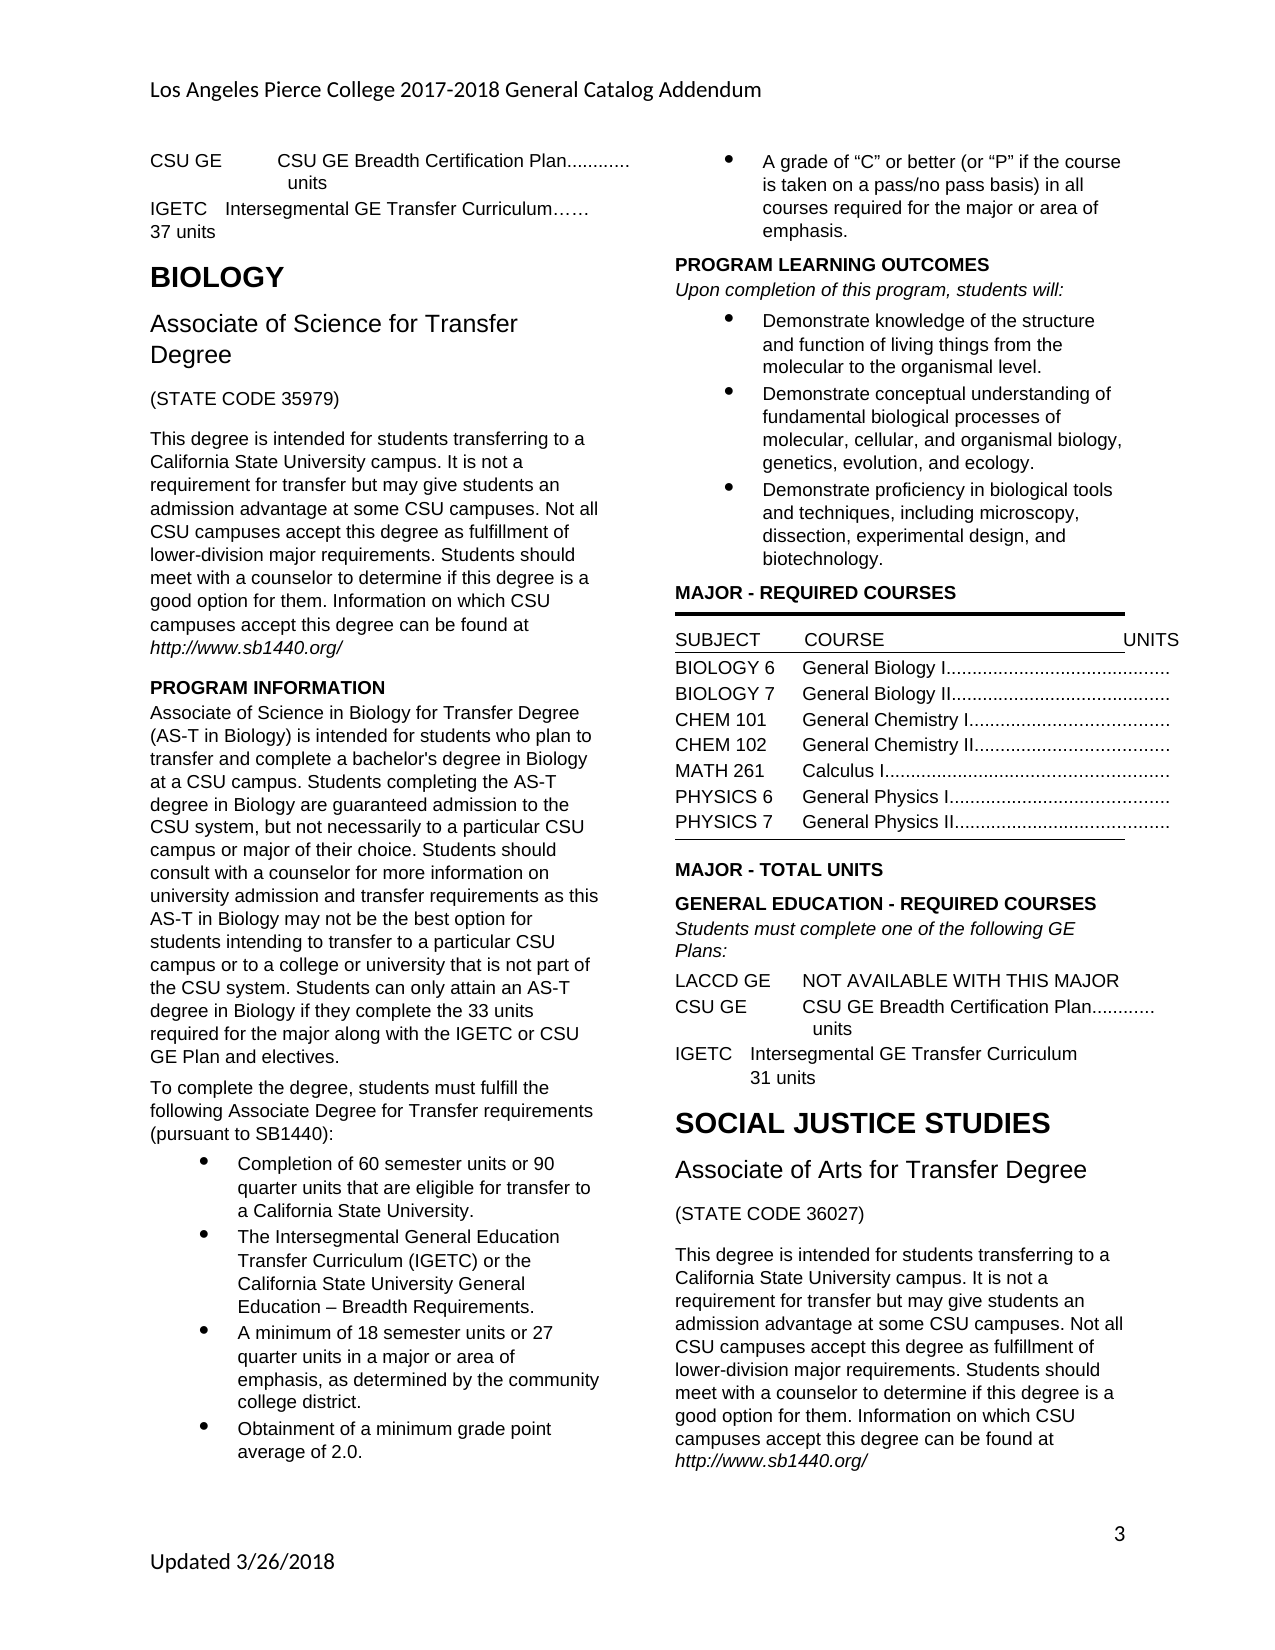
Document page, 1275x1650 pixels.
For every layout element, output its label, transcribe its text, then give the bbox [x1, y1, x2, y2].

text PROGRAM LEARNING OUTCOMES [675, 254, 1125, 276]
text To complete the degree, students must fulfill the following Associate Degree for Transfer requirements (pursuant to SB1440): [150, 1075, 600, 1144]
subtitle BIOLOGY [150, 260, 600, 294]
text Students must complete one of the following GE Plans: [675, 916, 1125, 962]
text CHEM 101 General Chemistry I 5 [675, 708, 1125, 730]
list Demonstrate proficiency in biological tools and techniques, including microscopy, dissection, experimental design, and biotechnology. [725, 478, 1125, 569]
text CSU GE CSU GE Breadth Certification Plan 39 units [150, 150, 600, 193]
list A minimum of 18 semester units or 27 quarter units in a major or area of emphasis, as determined by the community college district. [200, 1321, 600, 1413]
text Associate of Science in Biology for Transfer Degree (AS-T in Biology) is intended for students who plan to transfer and complete a bachelor's degree in Biology at a CSU campus. Students completing the AS-T degree in Biology are guaranteed admission to the CSU system, but not necessarily to a particular CSU campus or major of their choice. Students should consult with a counselor for more information on university admission and transfer requirements as this AS-T in Biology may not be the best option for students intending to transfer to a particular CSU campus or to a college or university that is not part of the CSU system. Students can only attain an AS-T degree in Biology if they complete the 33 units required for the major along with the IGETC or CSU GE Plan and electives. [150, 700, 600, 1067]
list The Intersegmental General Education Transfer Curriculum (IGETC) or the California State University General Education – Breadth Requirements. [200, 1225, 600, 1317]
list Obtainment of a minimum grade point average of 2.0. [200, 1417, 600, 1463]
text LACCD GE NOT AVAILABLE WITH THIS MAJOR [675, 970, 1125, 992]
text Associate of Science for Transfer Degree [150, 309, 600, 369]
text IGETC Intersegmental GE Transfer Curriculum 31 units [675, 1043, 1125, 1088]
list A grade of “C” or better (or “P” if the course is taken on a pass/no pass basis) in all courses required for the major or area of emphasis. [725, 150, 1125, 242]
text This degree is intended for students transferring to a California State University campus. It is not a requirement for transfer but may give students an admission advantage at some CSU campuses. Not all CSU campuses accept this degree as fulfillment of lower-division major requirements. Students should meet with a counselor to determine if this degree is a good option for them. Information on which CSU campuses accept this degree can be found at http://www.sb1440.org/ [675, 1243, 1125, 1472]
list Demonstrate conceptual understanding of fundamental biological processes of molecular, cellular, and organismal biology, genetics, evolution, and ecology. [725, 382, 1125, 474]
text MAJOR - REQUIRED COURSES [675, 582, 1125, 603]
list Demonstrate knowledge of the structure and function of living things from the molecular to the organismal level. [725, 309, 1125, 378]
text MATH 261 Calculus I 5 [675, 760, 1125, 781]
text BIOLOGY 6 General Biology I 5 [675, 657, 1125, 678]
text CHEM 102 General Chemistry II 5 [675, 734, 1125, 756]
text Upon completion of this program, students will: [675, 278, 1125, 301]
text PROGRAM INFORMATION [150, 677, 600, 698]
text This degree is intended for students transferring to a California State University campus. It is not a requirement for transfer but may give students an admission advantage at some CSU campuses. Not all CSU campuses accept this degree as fulfillment of lower-division major requirements. Students should meet with a counselor to determine if this degree is a good option for them. Information on which CSU campuses accept this degree can be found at http://www.sb1440.org/ [150, 428, 600, 658]
text CSU GE CSU GE Breadth Certification Plan 33 units [675, 996, 1125, 1039]
text (STATE CODE 36027) [675, 1203, 1125, 1224]
text MAJOR - TOTAL UNITS 33 [675, 840, 1125, 880]
list Completion of 60 semester units or 90 quarter units that are eligible for transfer to a California State University. [200, 1152, 600, 1221]
text SUBJECT COURSE UNITS [675, 616, 1125, 652]
text BIOLOGY 7 General Biology II 5 [675, 683, 1125, 704]
text Associate of Arts for Transfer Degree [675, 1155, 1125, 1184]
text PHYSICS 6 General Physics I 4 [675, 786, 1125, 807]
subtitle SOCIAL JUSTICE STUDIES [675, 1106, 1125, 1140]
text (STATE CODE 35979) [150, 388, 600, 409]
text GENERAL EDUCATION - REQUIRED COURSES [675, 892, 1125, 914]
text IGETC Intersegmental GE Transfer Curriculum……37 units [150, 197, 600, 242]
text PHYSICS 7 General Physics II 4 [675, 811, 1125, 833]
